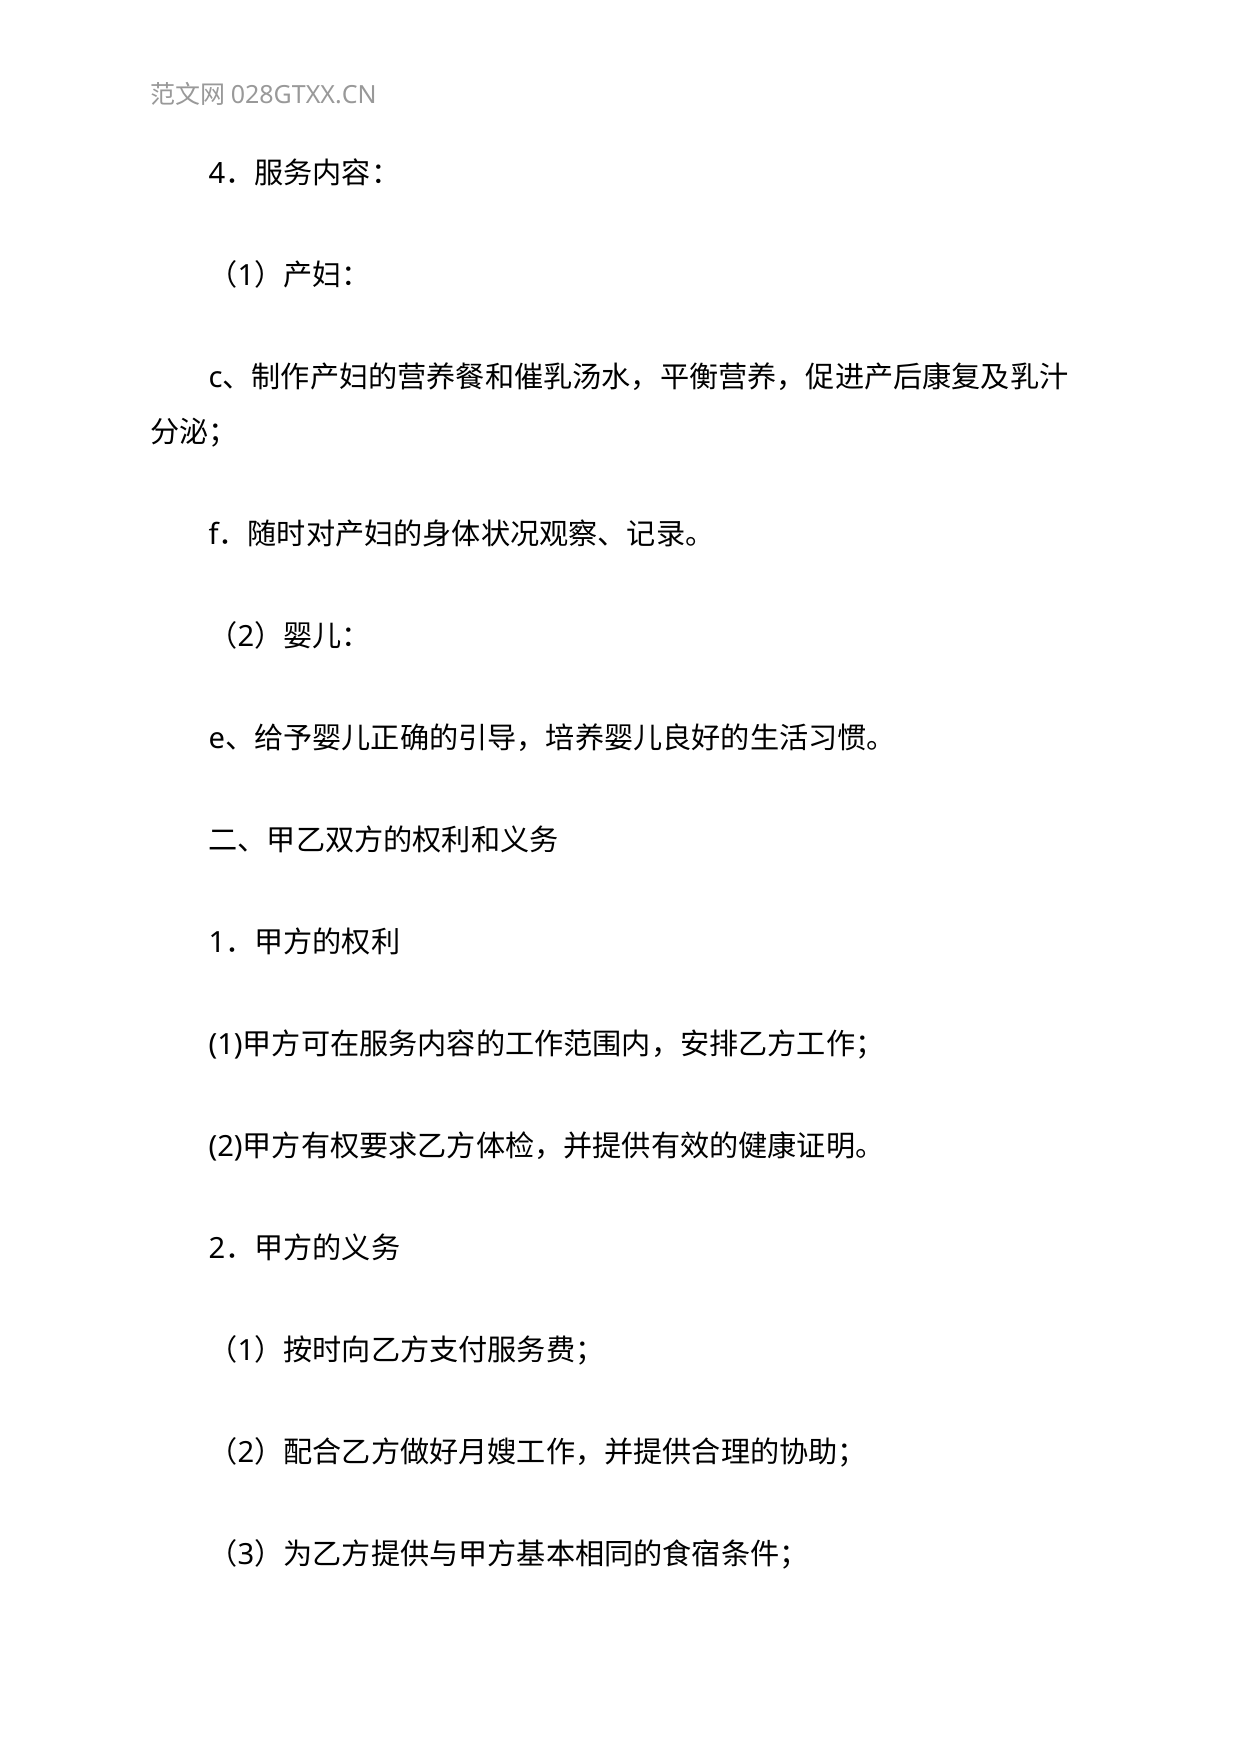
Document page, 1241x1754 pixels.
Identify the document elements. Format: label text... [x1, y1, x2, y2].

text (1)甲方可在服务内容的工作范围内，安排乙方工作； [150, 1020, 1090, 1063]
text e、给予婴儿正确的引导，培养婴儿良好的生活习惯。 [150, 715, 1090, 757]
text 4．服务内容： [150, 150, 1090, 192]
text (2)甲方有权要求乙方体检，并提供有效的健康证明。 [150, 1122, 1090, 1165]
text （3）为乙方提供与甲方基本相同的食宿条件； [150, 1530, 1090, 1573]
text 2．甲方的义务 [150, 1224, 1090, 1267]
text c、制作产妇的营养餐和催乳汤水，平衡营养，促进产后康复及乳汁分泌； [150, 354, 1090, 451]
text （2）婴儿： [150, 613, 1090, 655]
text f．随时对产妇的身体状况观察、记录。 [150, 511, 1090, 553]
text 二、甲乙双方的权利和义务 [150, 817, 1090, 859]
text 1．甲方的权利 [150, 918, 1090, 961]
text （1）按时向乙方支付服务费； [150, 1326, 1090, 1369]
text （1）产妇： [150, 252, 1090, 294]
text （2）配合乙方做好月嫂工作，并提供合理的协助； [150, 1428, 1090, 1471]
